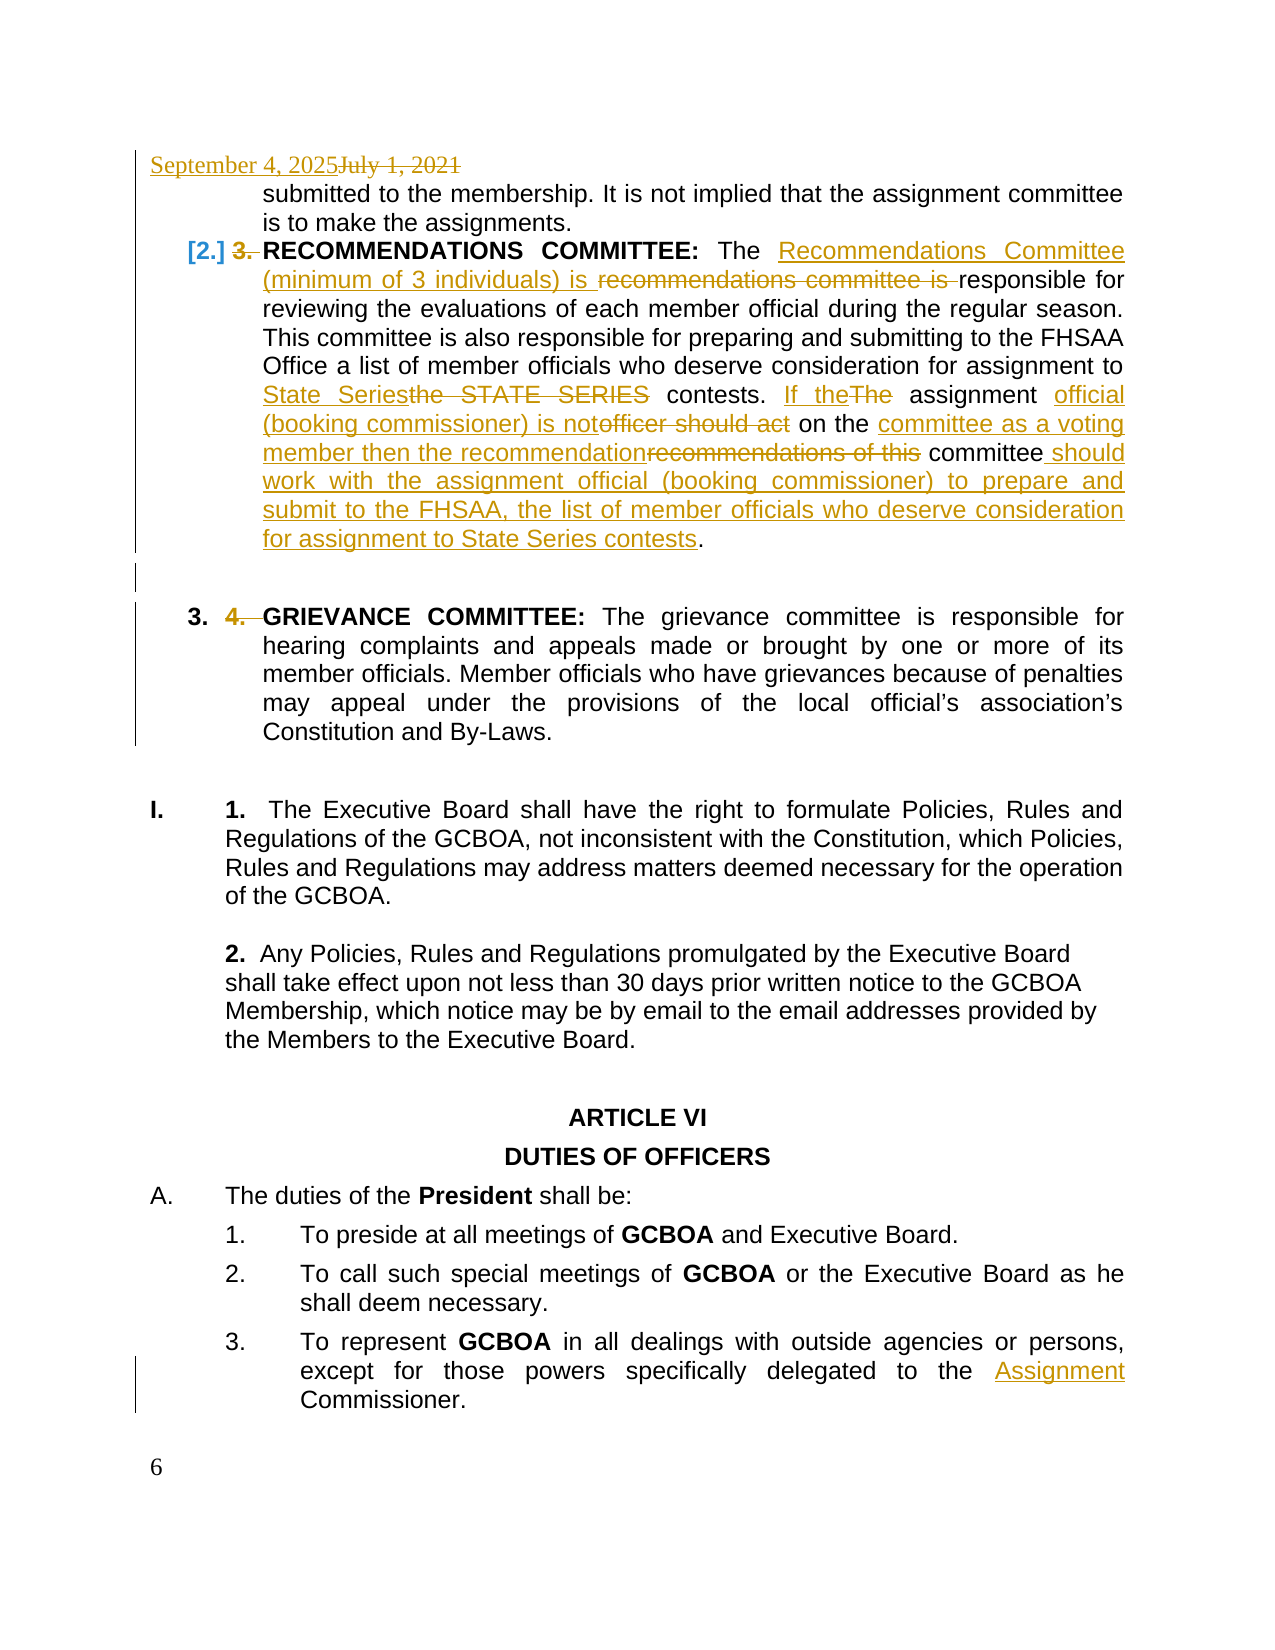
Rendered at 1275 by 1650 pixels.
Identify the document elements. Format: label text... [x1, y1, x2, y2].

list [187, 179, 1125, 236]
list RECOMMENDATIONS COMMITTEE: The responsible for reviewing the evaluations of each member official during the regular season. This committee is also responsible for preparing and submitting to the FHSAA Office a list of member officials who deserve consideration for assignment to contests. assignment on the committee. [187, 236, 1125, 552]
text ARTICLE VI [150, 1103, 1125, 1132]
text A. The duties of the President shall be: [150, 1181, 1125, 1210]
text 3. To represent GCBOA in all dealings with outside agencies or persons, except for those powers specifically delegated to the Commissioner. [150, 1327, 1125, 1413]
text 2. To call such special meetings of GCBOA or the Executive Board as he shall deem necessary. [150, 1259, 1125, 1317]
text I. 1. The Executive Board shall have the right to formulate Policies, Rules and Regulations of the GCBOA, not inconsistent with the Constitution, which Policies, Rules and Regulations may address matters deemed necessary for the operation of the GCBOA. [150, 795, 1125, 910]
text 1. To preside at all meetings of GCBOA and Executive Board. [225, 1220, 1125, 1249]
list 2. Any Policies, Rules and Regulations promulgated by the Executive Board shall take effect upon not less than 30 days prior written notice to the GCBOA Membership, which notice may be by email to the email addresses provided by the Members to the Executive Board. [225, 939, 1125, 1054]
text DUTIES OF OFFICERS [150, 1142, 1125, 1171]
list GRIEVANCE COMMITTEE: The grievance committee is responsible for hearing complaints and appeals made or brought by one or more of its member officials. Member officials who have grievances because of penalties may appeal under the provisions of the local official’s association’s Constitution and By-Laws. [187, 602, 1125, 746]
